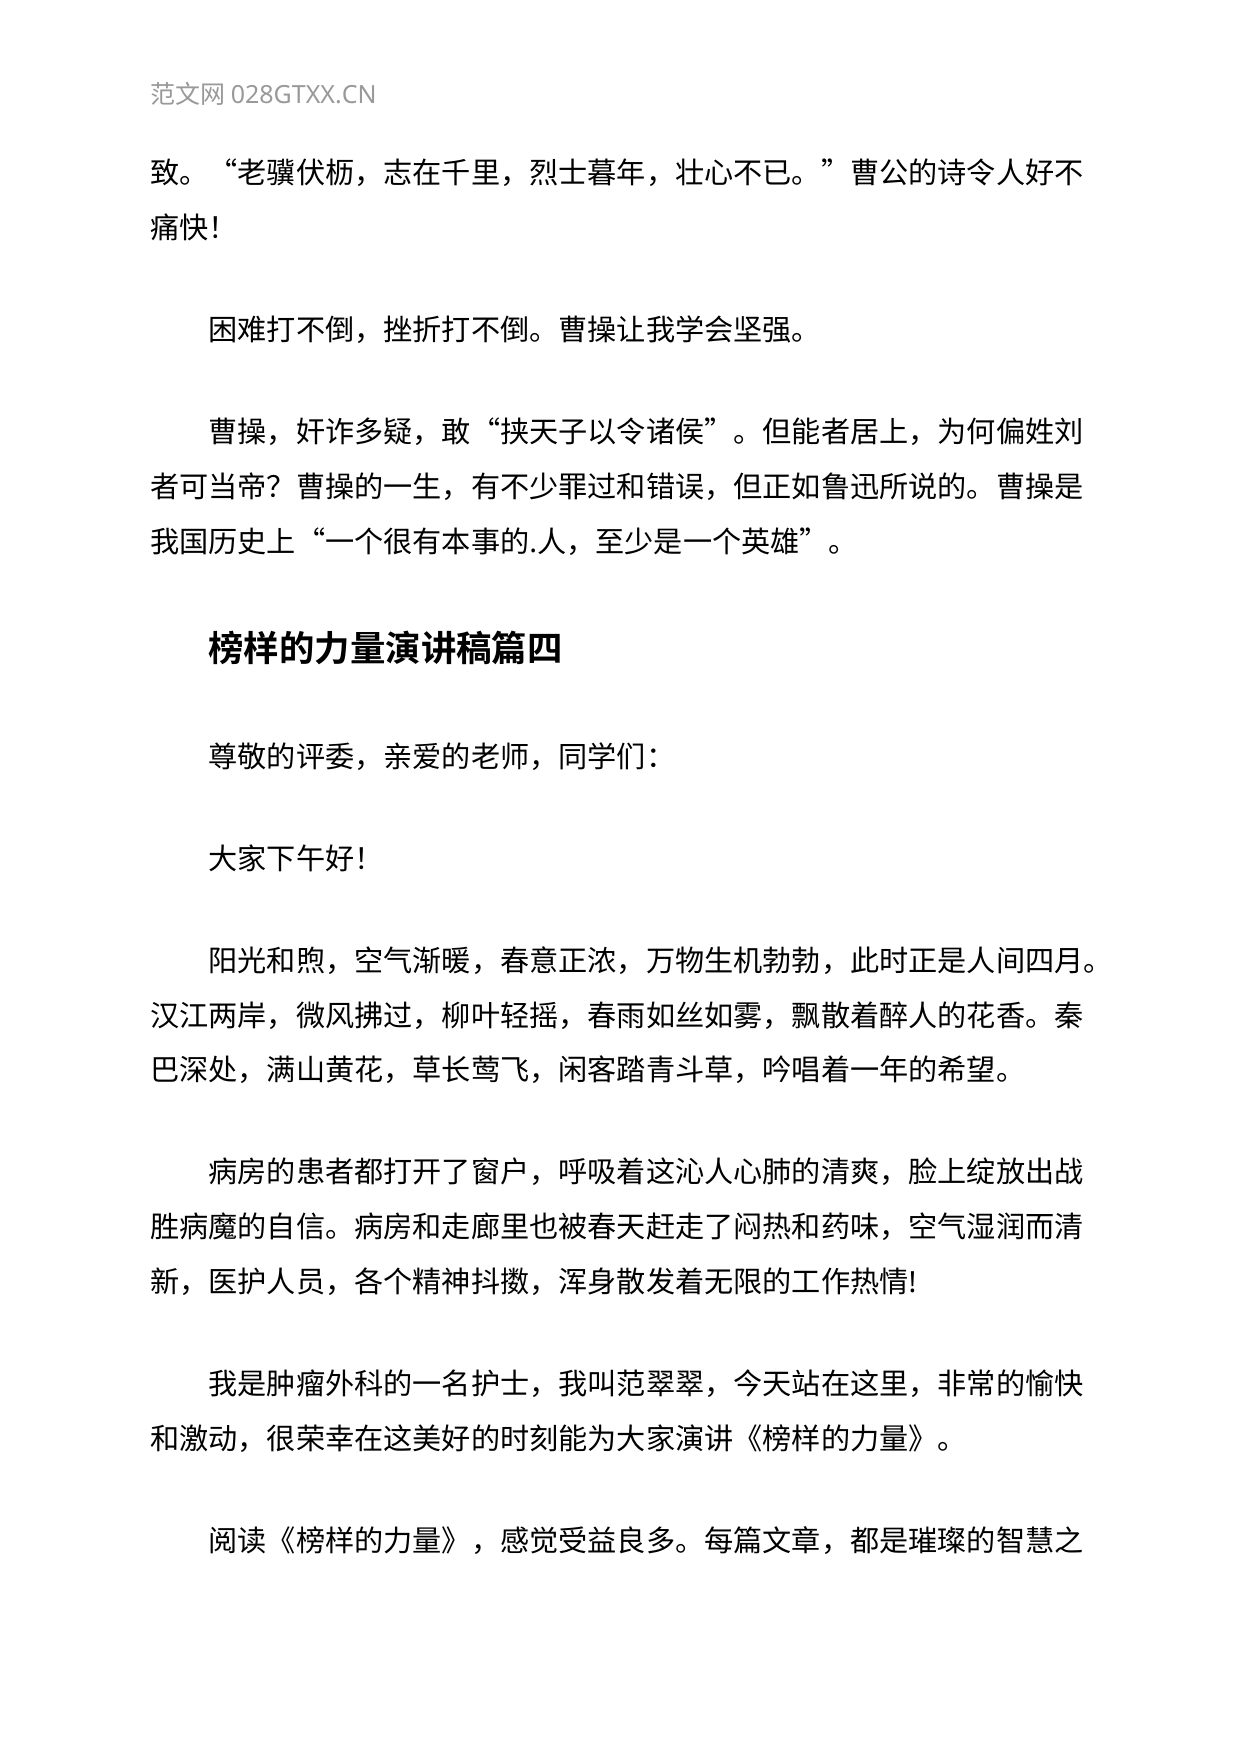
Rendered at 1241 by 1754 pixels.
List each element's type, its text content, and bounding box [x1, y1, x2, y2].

text 我是肿瘤外科的一名护士，我叫范翠翠，今天站在这里，非常的愉快和激动，很荣幸在这美好的时刻能为大家演讲《榜样的力量》。 [150, 1361, 1090, 1458]
text 尊敬的评委，亲爱的老师，同学们： [150, 734, 1090, 776]
text 曹操，奸诈多疑，敢“挟天子以令诸侯”。但能者居上，为何偏姓刘者可当帝？曹操的一生，有不少罪过和错误，但正如鲁迅所说的。曹操是我国历史上“一个很有本事的.人，至少是一个英雄”。 [150, 408, 1090, 561]
text 困难打不倒，挫折打不倒。曹操让我学会坚强。 [150, 307, 1090, 349]
text 榜样的力量演讲稿篇四 [150, 620, 1090, 671]
text 大家下午好！ [150, 835, 1090, 878]
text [150, 150, 1090, 247]
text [150, 1517, 1090, 1559]
text 病房的患者都打开了窗户，呼吸着这沁人心肺的清爽，脸上绽放出战胜病魔的自信。病房和走廊里也被春天赶走了闷热和药味，空气湿润而清新，医护人员，各个精神抖擞，浑身散发着无限的工作热情! [150, 1149, 1090, 1301]
text 阳光和煦，空气渐暖，春意正浓，万物生机勃勃，此时正是人间四月。汉江两岸，微风拂过，柳叶轻摇，春雨如丝如雾，飘散着醉人的花香。秦巴深处，满山黄花，草长莺飞，闲客踏青斗草，吟唱着一年的希望。 [150, 937, 1090, 1089]
